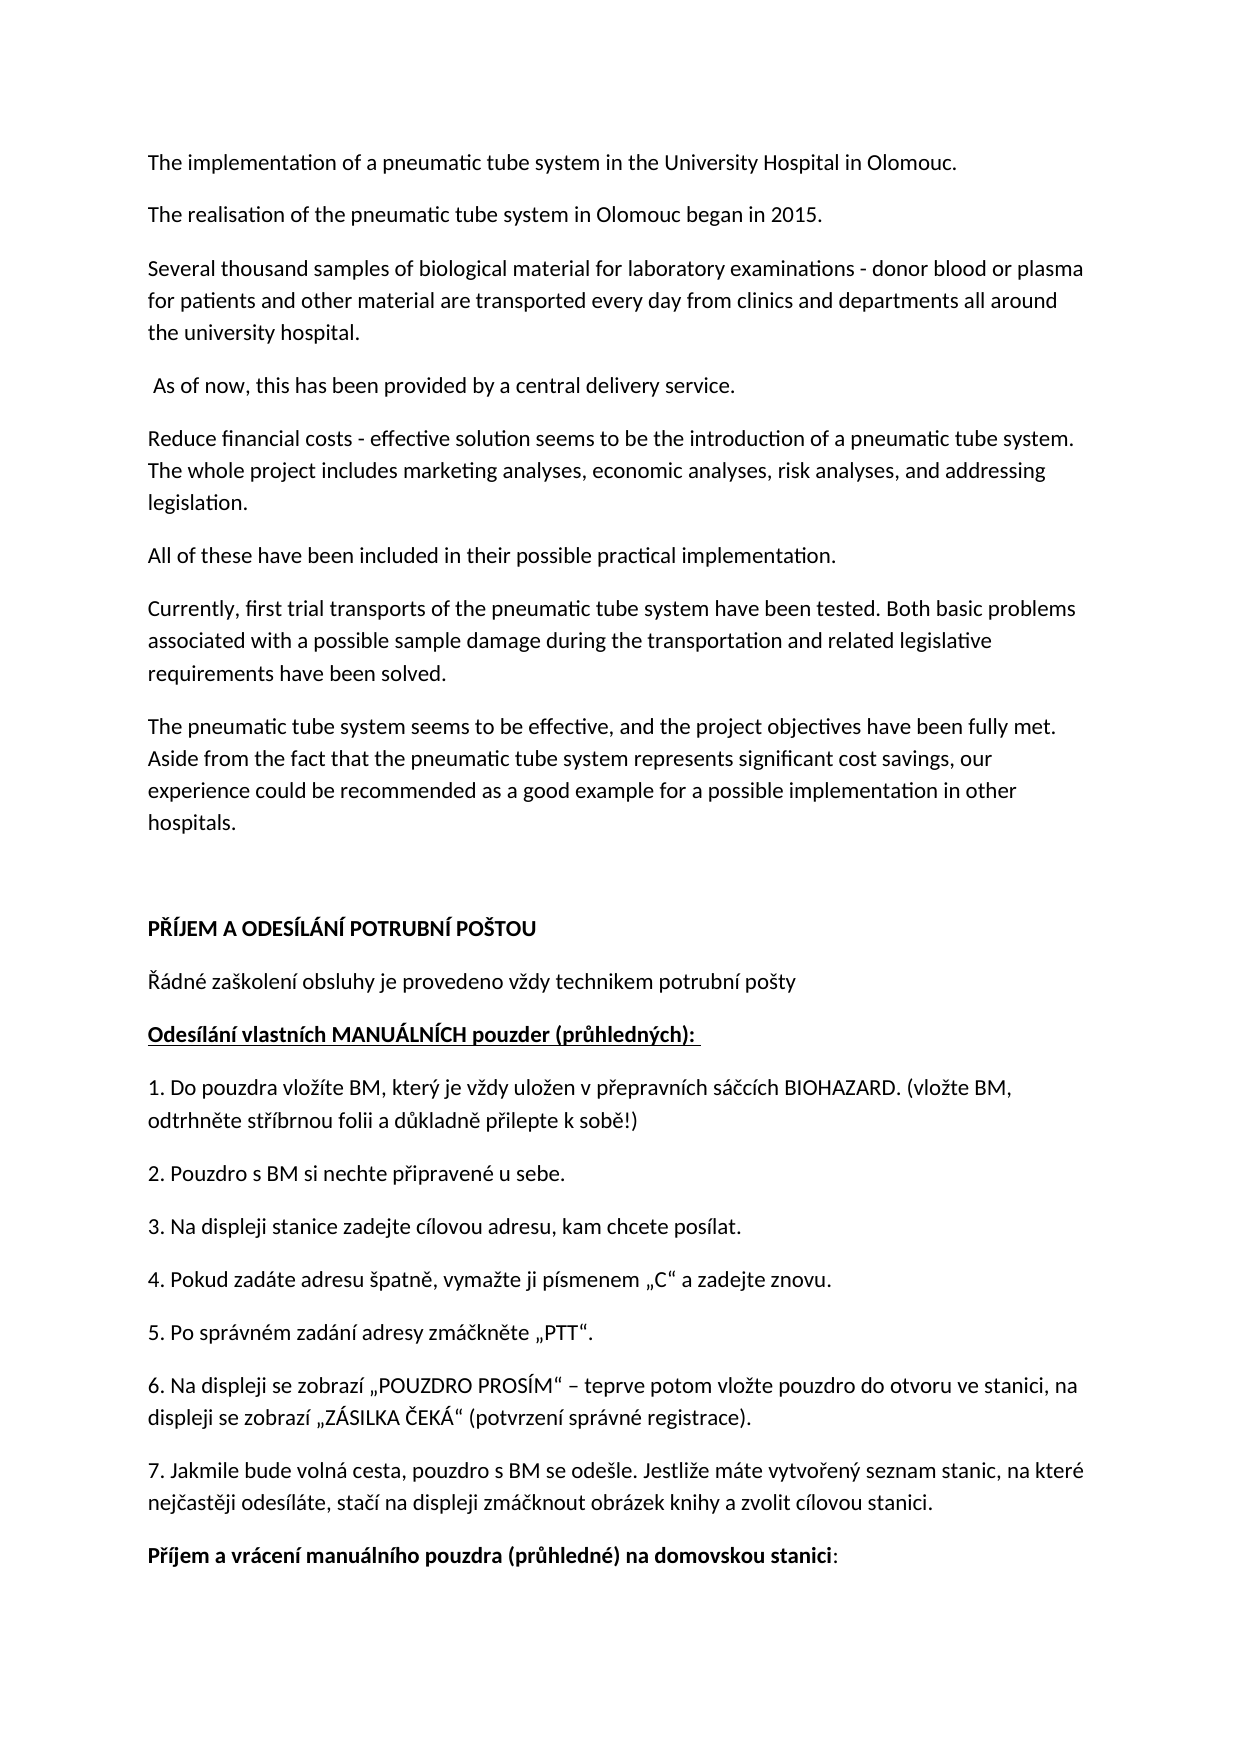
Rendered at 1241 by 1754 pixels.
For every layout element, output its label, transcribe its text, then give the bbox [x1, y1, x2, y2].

text Reduce financial costs - effective solution seems to be the introduction of a pneumatic tube system. The whole project includes marketing analyses, economic analyses, risk analyses, and addressing legislation. [148, 424, 1093, 516]
text 7. Jakmile bude volná cesta, pouzdro s BM se odešle. Jestliže máte vytvořený seznam stanic, na které nejčastěji odesíláte, stačí na displeji zmáčknout obrázek knihy a zvolit cílovou stanici. [148, 1456, 1093, 1516]
text Příjem a vrácení manuálního pouzdra (průhledné) na domovskou stanici: [148, 1541, 1093, 1569]
text All of these have been included in their possible practical implementation. [148, 541, 1093, 569]
text The realisation of the pneumatic tube system in Olomouc began in 2015. [148, 201, 1093, 229]
text 3. Na displeji stanice zadejte cílovou adresu, kam chcete posílat. [148, 1212, 1093, 1240]
text 1. Do pouzdra vložíte BM, který je vždy uložen v přepravních sáčcích BIOHAZARD. (vložte BM, odtrhněte stříbrnou folii a důkladně přilepte k sobě!) [148, 1073, 1093, 1134]
text The pneumatic tube system seems to be effective, and the project objectives have been fully met. Aside from the fact that the pneumatic tube system represents significant cost savings, our experience could be recommended as a good example for a possible implementation in other hospitals. [148, 712, 1093, 836]
text Řádné zaškolení obsluhy je provedeno vždy technikem potrubní pošty [148, 967, 1093, 996]
text 6. Na displeji se zobrazí „POUZDRO PROSÍM“ – teprve potom vložte pouzdro do otvoru ve stanici, na displeji se zobrazí „ZÁSILKA ČEKÁ“ (potvrzení správné registrace). [148, 1371, 1093, 1431]
text Several thousand samples of biological material for laboratory examinations - donor blood or plasma for patients and other material are transported every day from clinics and departments all around the university hospital. [148, 254, 1093, 346]
text The implementation of a pneumatic tube system in the University Hospital in Olomouc. [148, 148, 1093, 176]
text PŘÍJEM A ODESÍLÁNÍ POTRUBNÍ POŠTOU [148, 914, 1093, 942]
text 2. Pouzdro s BM si nechte připravené u sebe. [148, 1159, 1093, 1187]
text Odesílání vlastních MANUÁLNÍCH pouzder (průhledných): [148, 1021, 1093, 1048]
text As of now, this has been provided by a central delivery service. [148, 371, 1093, 399]
text 5. Po správném zadání adresy zmáčkněte „PTT“. [148, 1318, 1093, 1346]
text 4. Pokud zadáte adresu špatně, vymažte ji písmenem „C“ a zadejte znovu. [148, 1265, 1093, 1293]
text Currently, first trial transports of the pneumatic tube system have been tested. Both basic problems associated with a possible sample damage during the transportation and related legislative requirements have been solved. [148, 594, 1093, 687]
